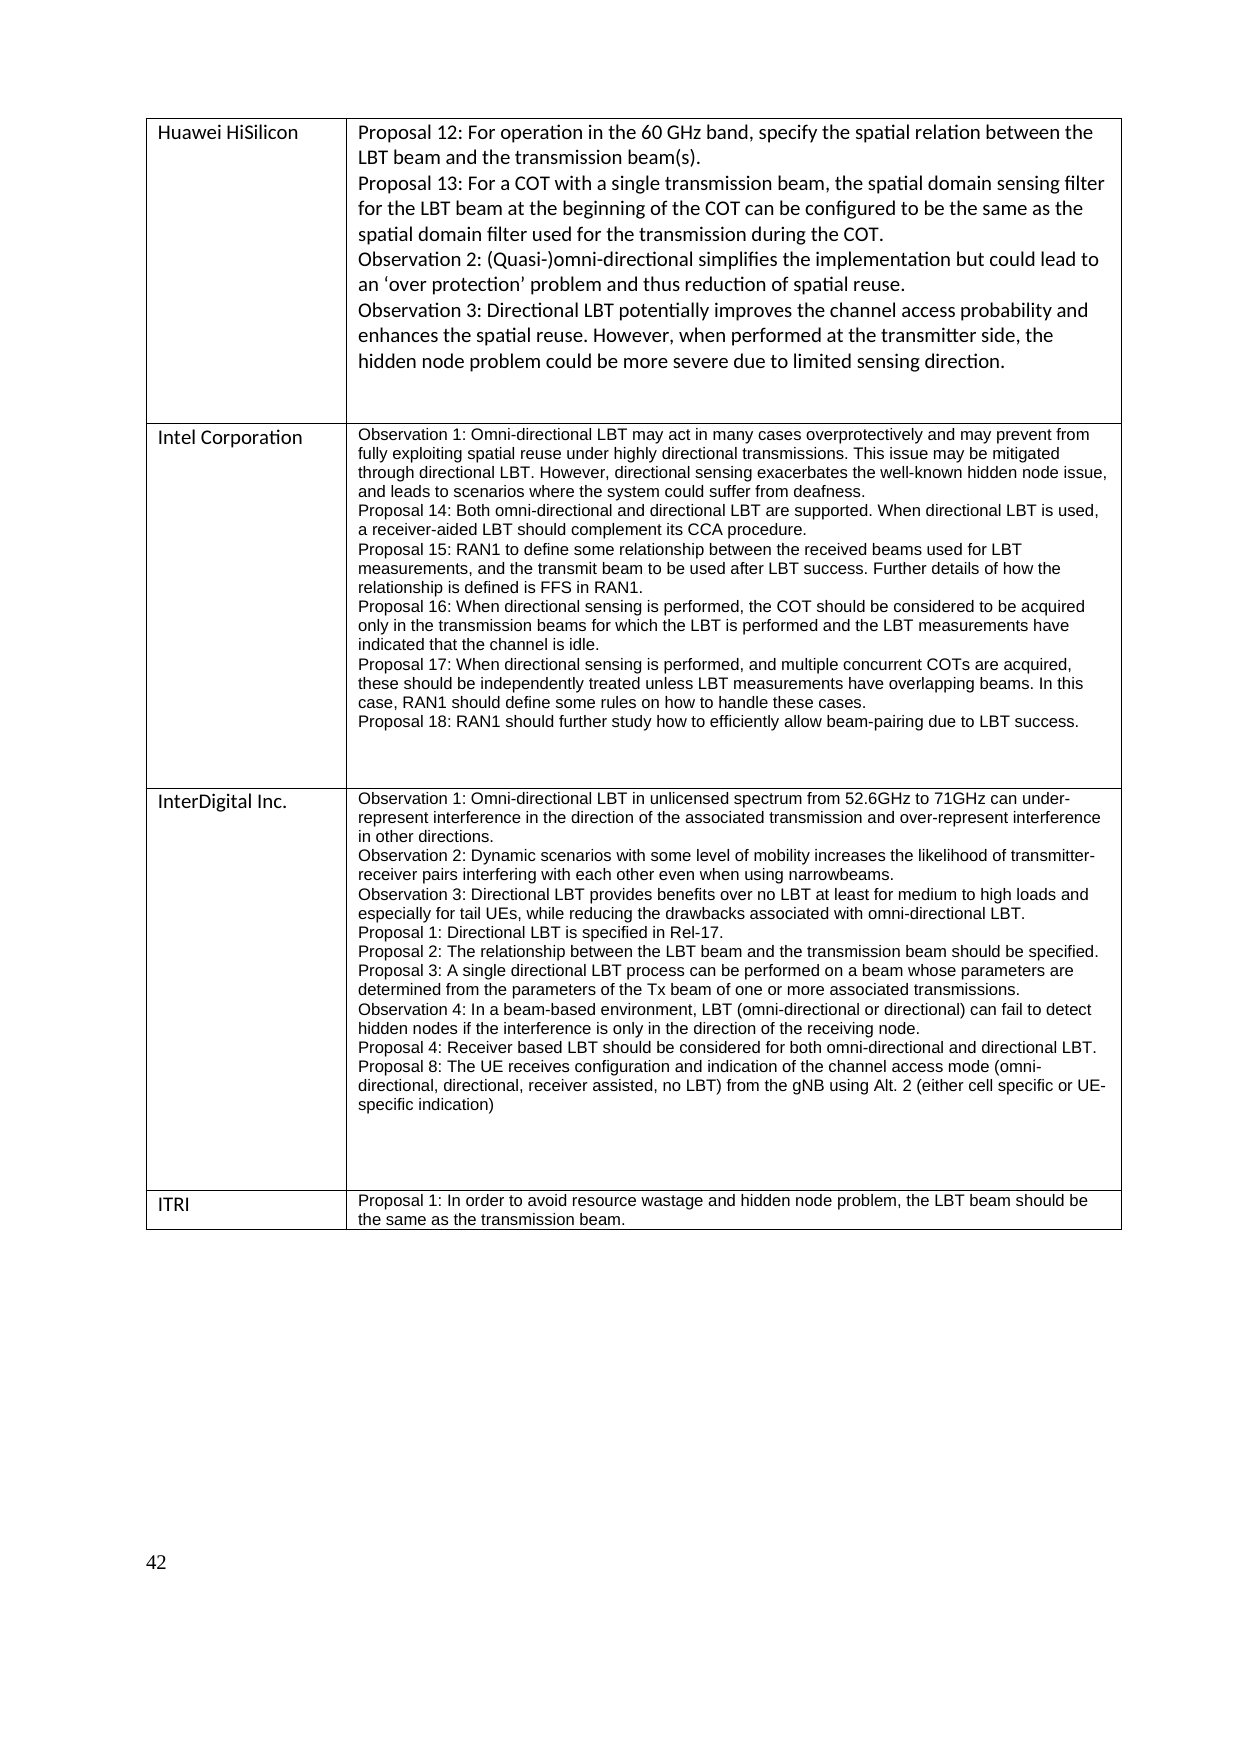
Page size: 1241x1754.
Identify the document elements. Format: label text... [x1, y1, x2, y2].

table_cell Intel Corporation [147, 424, 346, 787]
table_cell ITRI [147, 1191, 346, 1229]
table_cell Proposal 12: For operation in the 60 GHz band, specify the spatial relation between the LBT beam and the transmission beam(s). Proposal 13: For a COT with a single transmission beam, the spatial domain sensing filter for the LBT beam at the beginning of the COT can be configured to be the same as the spatial domain filter used for the transmission during the COT. Observation 2: (Quasi-)omni-directional simplifies the implementation but could lead to an ‘over protection’ problem and thus reduction of spatial reuse. Observation 3: Directional LBT potentially improves the channel access probability and enhances the spatial reuse. However, when performed at the transmitter side, the hidden node problem could be more severe due to limited sensing direction. [347, 119, 1121, 423]
table_cell Observation 1: Omni-directional LBT in unlicensed spectrum from 52.6GHz to 71GHz can under-represent interference in the direction of the associated transmission and over-represent interference in other directions. Observation 2: Dynamic scenarios with some level of mobility increases the likelihood of transmitter-receiver pairs interfering with each other even when using narrowbeams. Observation 3: Directional LBT provides benefits over no LBT at least for medium to high loads and especially for tail UEs, while reducing the drawbacks associated with omni-directional LBT. Proposal 1: Directional LBT is specified in Rel-17. Proposal 2: The relationship between the LBT beam and the transmission beam should be specified. Proposal 3: A single directional LBT process can be performed on a beam whose parameters are determined from the parameters of the Tx beam of one or more associated transmissions. Observation 4: In a beam-based environment, LBT (omni-directional or directional) can fail to detect hidden nodes if the interference is only in the direction of the receiving node. Proposal 4: Receiver based LBT should be considered for both omni-directional and directional LBT. Proposal 8: The UE receives configuration and indication of the channel access mode (omni-directional, directional, receiver assisted, no LBT) from the gNB using Alt. 2 (either cell specific or UE-specific indication) [347, 789, 1121, 1190]
table_cell Huawei HiSilicon [147, 119, 346, 423]
table_cell InterDigital Inc. [147, 789, 346, 1190]
table_cell Proposal 1: In order to avoid resource wastage and hidden node problem, the LBT beam should be the same as the transmission beam. [347, 1191, 1121, 1229]
table_cell Observation 1: Omni-directional LBT may act in many cases overprotectively and may prevent from fully exploiting spatial reuse under highly directional transmissions. This issue may be mitigated through directional LBT. However, directional sensing exacerbates the well-known hidden node issue, and leads to scenarios where the system could suffer from deafness. Proposal 14: Both omni-directional and directional LBT are supported. When directional LBT is used, a receiver-aided LBT should complement its CCA procedure. Proposal 15: RAN1 to define some relationship between the received beams used for LBT measurements, and the transmit beam to be used after LBT success. Further details of how the relationship is defined is FFS in RAN1. Proposal 16: When directional sensing is performed, the COT should be considered to be acquired only in the transmission beams for which the LBT is performed and the LBT measurements have indicated that the channel is idle. Proposal 17: When directional sensing is performed, and multiple concurrent COTs are acquired, these should be independently treated unless LBT measurements have overlapping beams. In this case, RAN1 should define some rules on how to handle these cases. Proposal 18: RAN1 should further study how to efficiently allow beam-pairing due to LBT success. [347, 424, 1121, 787]
